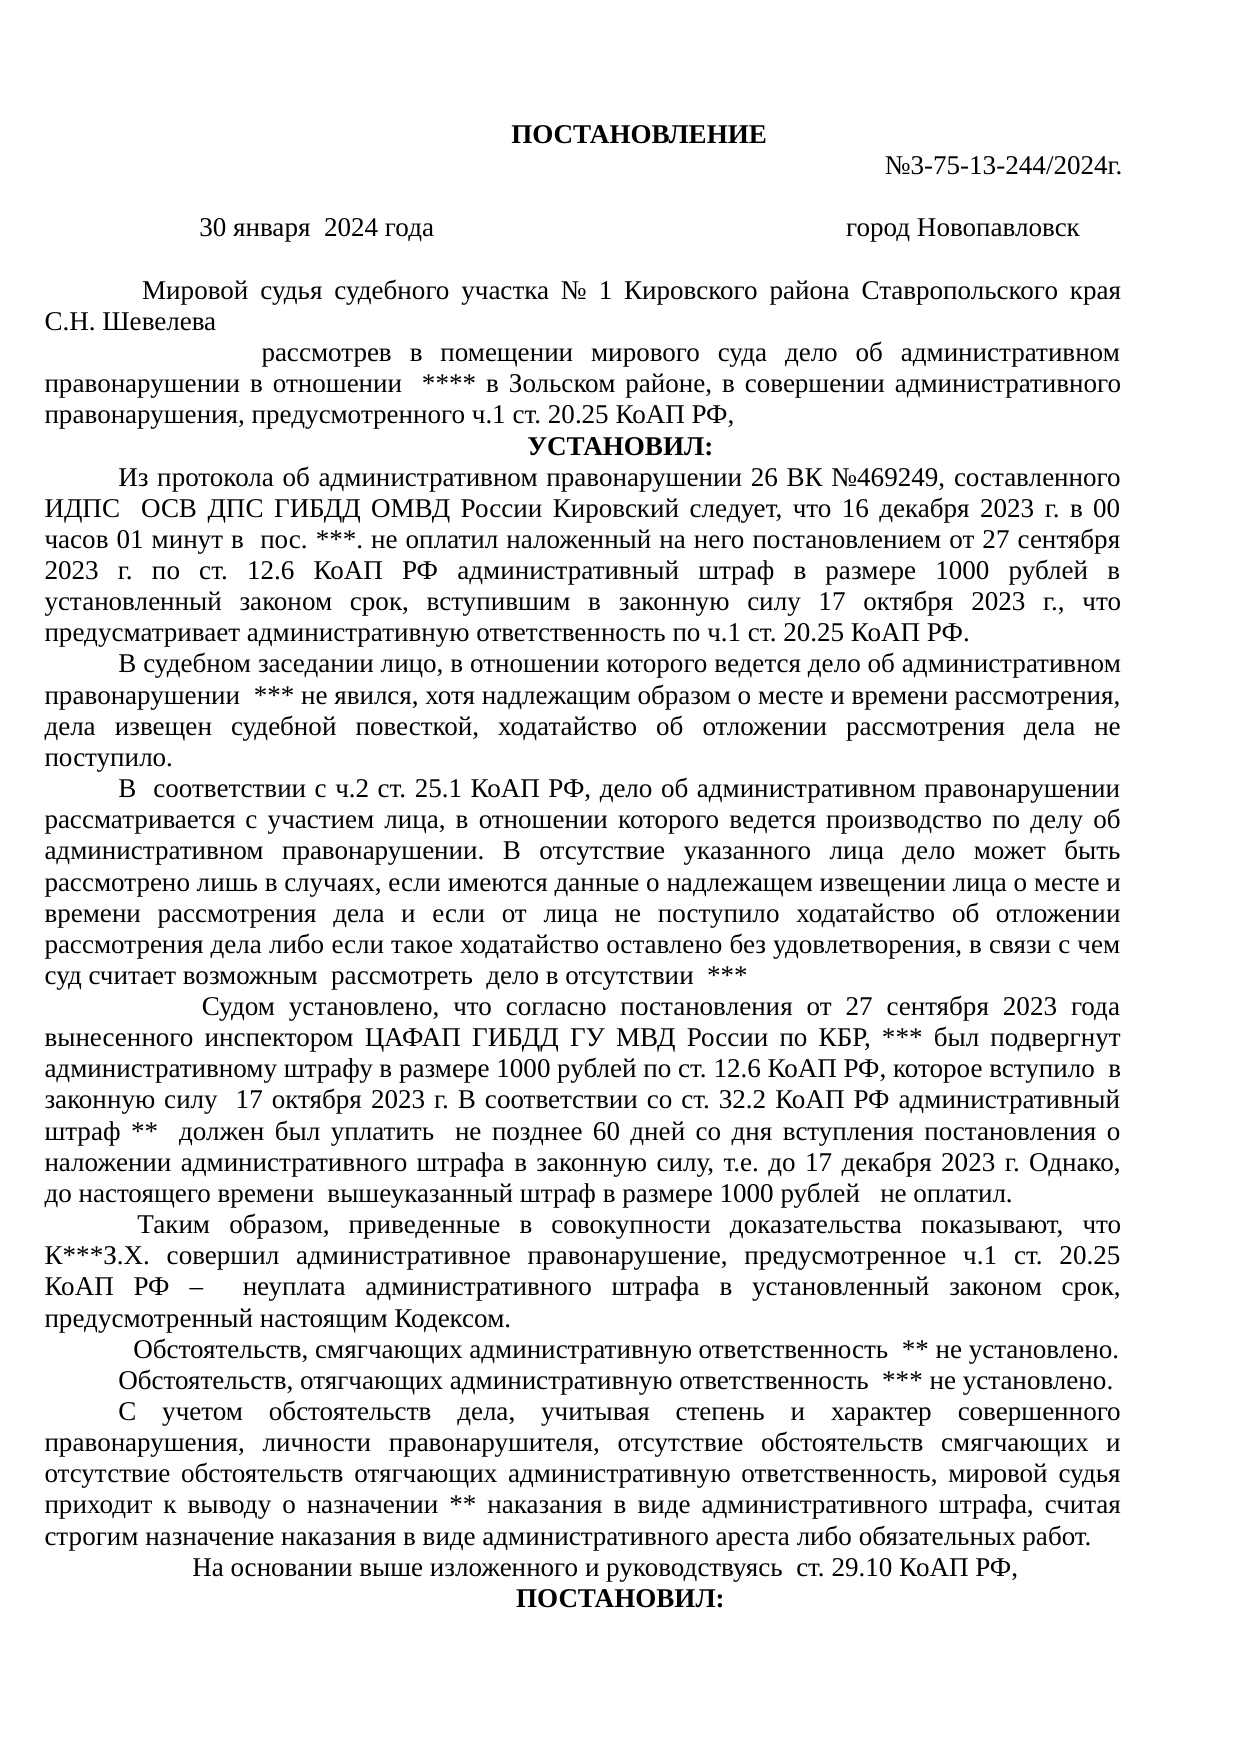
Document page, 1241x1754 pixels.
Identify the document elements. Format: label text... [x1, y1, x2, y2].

text УСТАНОВИЛ: [44, 429, 1122, 461]
text Обстоятельств, отягчающих административную ответственность *** не установлено. [44, 1364, 1122, 1395]
text Судом установлено, что согласно постановления от 27 сентября 2023 года вынесенного инспектором ЦАФАП ГИБДД ГУ МВД России по КБР, *** был подвергнут административному штрафу в размере 1000 рублей по ст. 12.6 КоАП РФ, которое вступило в законную силу 17 октября 2023 г. В соответствии со ст. 32.2 КоАП РФ административный штраф ** должен был уплатить не позднее 60 дней со дня вступления постановления о наложении административного штрафа в законную силу, т.е. до 17 декабря 2023 г. Однако, до настоящего времени вышеуказанный штраф в размере 1000 рублей не оплатил. [44, 990, 1122, 1208]
text ПОСТАНОВИЛ: [44, 1582, 1122, 1613]
text 30 января 2024 года город Новопавловск [118, 212, 1122, 243]
text ПОСТАНОВЛЕНИЕ [99, 118, 1122, 149]
text С учетом обстоятельств дела, учитывая степень и характер совершенного правонарушения, личности правонарушителя, отсутствие обстоятельств смягчающих и отсутствие обстоятельств отягчающих административную ответственность, мировой судья приходит к выводу о назначении ** наказания в виде административного штрафа, считая строгим назначение наказания в виде административного ареста либо обязательных работ. [44, 1395, 1122, 1551]
text В соответствии с ч.2 ст. 25.1 КоАП РФ, дело об административном правонарушении рассматривается с участием лица, в отношении которого ведется производство по делу об административном правонарушении. В отсутствие указанного лица дело может быть рассмотрено лишь в случаях, если имеются данные о надлежащем извещении лица о месте и времени рассмотрения дела и если от лица не поступило ходатайство об отложении рассмотрения дела либо если такое ходатайство оставлено без удовлетворения, в связи с чем суд считает возможным рассмотреть дело в отсутствии *** [44, 772, 1122, 990]
text Из протокола об административном правонарушении 26 ВК №469249, составленного ИДПС ОСВ ДПС ГИБДД ОМВД России Кировский следует, что 16 декабря 2023 г. в 00 часов 01 минут в пос. ***. не оплатил наложенный на него постановлением от 27 сентября 2023 г. по ст. 12.6 КоАП РФ административный штраф в размере 1000 рублей в установленный законом срок, вступившим в законную силу 17 октября 2023 г., что предусматривает административную ответственность по ч.1 ст. 20.25 КоАП РФ. [44, 461, 1122, 648]
text №3-75-13-244/2024г. [99, 149, 1122, 180]
text На основании выше изложенного и руководствуясь ст. 29.10 КоАП РФ, [44, 1551, 1122, 1582]
text Обстоятельств, смягчающих административную ответственность ** не установлено. [44, 1333, 1122, 1364]
text В судебном заседании лицо, в отношении которого ведется дело об административном правонарушении *** не явился, хотя надлежащим образом о месте и времени рассмотрения, дела извещен судебной повесткой, ходатайство об отложении рассмотрения дела не поступило. [44, 648, 1122, 772]
text рассмотрев в помещении мирового суда дело об административном правонарушении в отношении **** в Зольском районе, в совершении административного правонарушения, предусмотренного ч.1 ст. 20.25 КоАП РФ, [44, 336, 1122, 429]
text Таким образом, приведенные в совокупности доказательства показывают, что К***З.Х. совершил административное правонарушение, предусмотренное ч.1 ст. 20.25 КоАП РФ – неуплата административного штрафа в установленный законом срок, предусмотренный настоящим Кодексом. [44, 1208, 1122, 1333]
text Мировой судья судебного участка № 1 Кировского района Ставропольского края С.Н. Шевелева [44, 274, 1122, 336]
